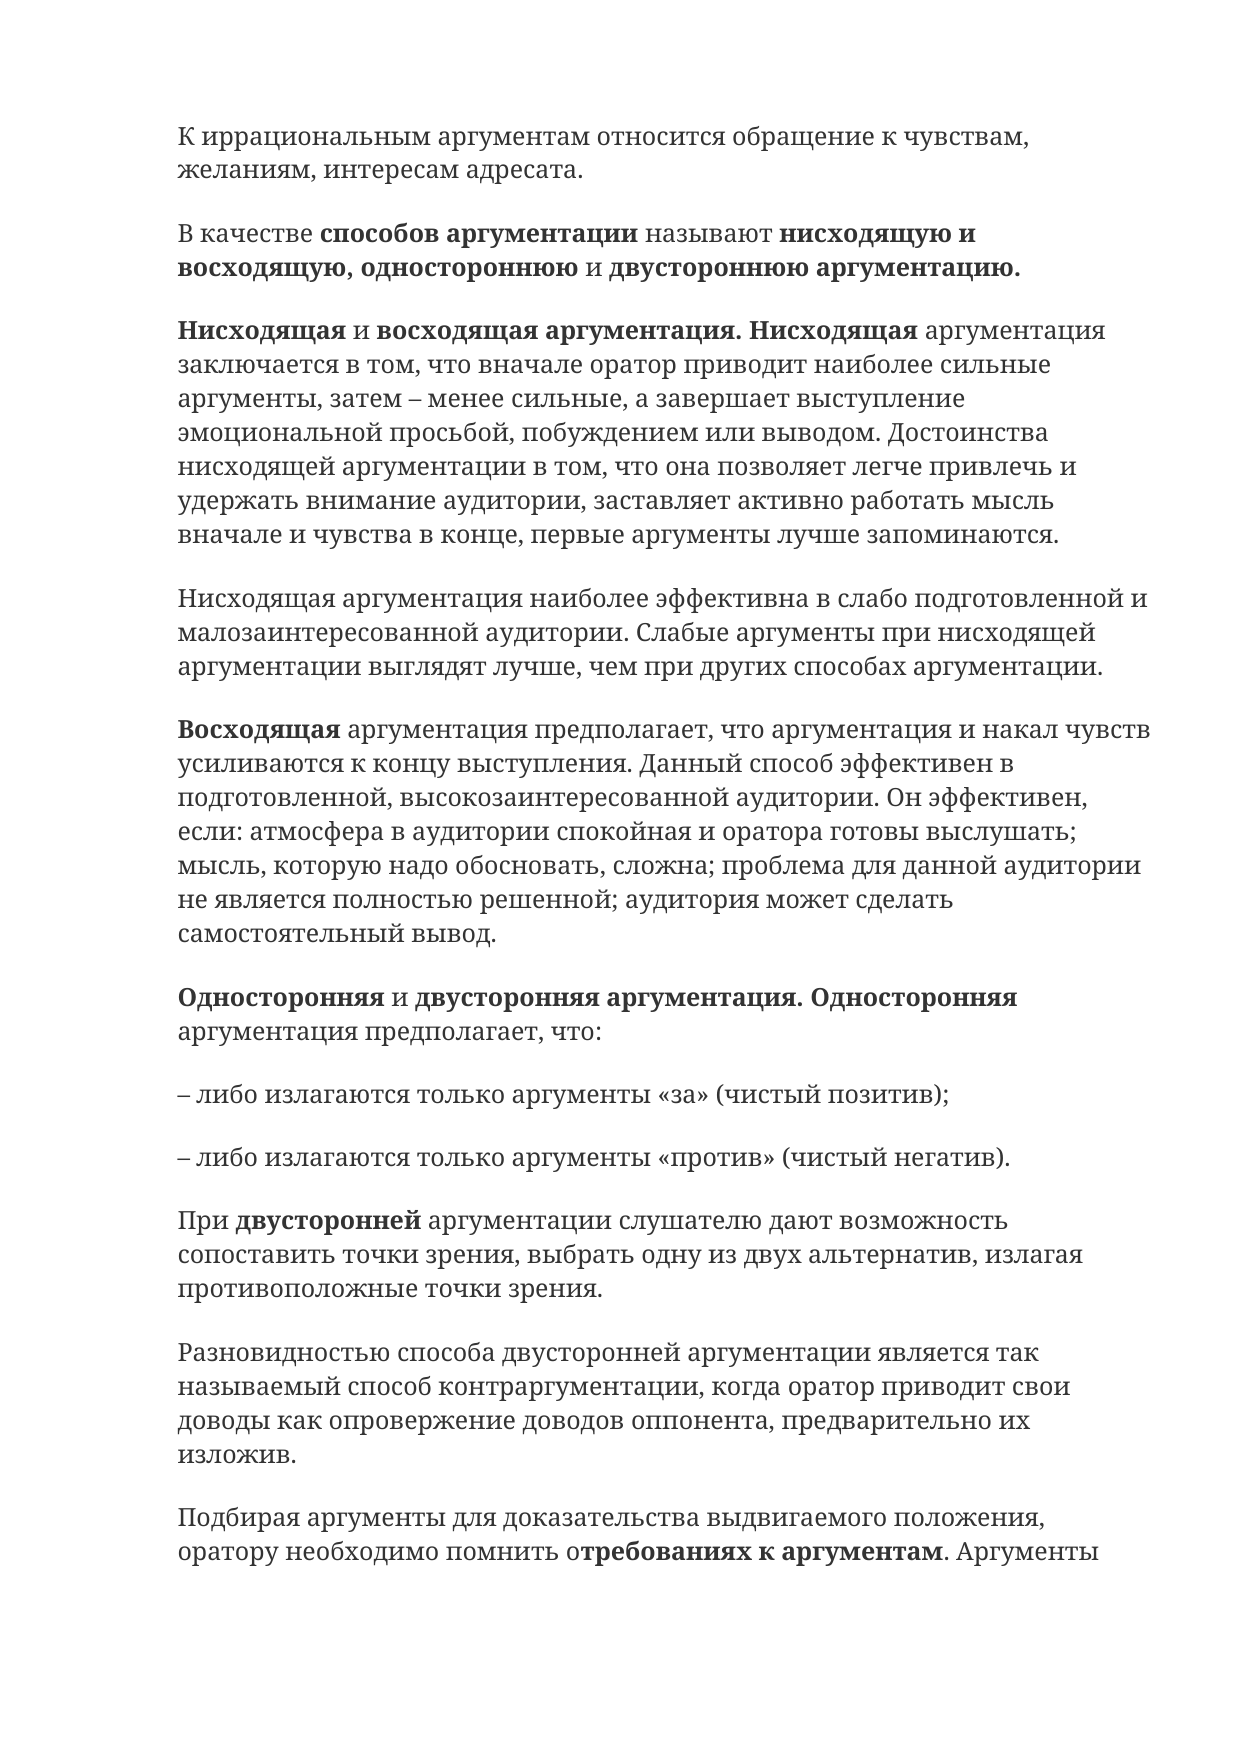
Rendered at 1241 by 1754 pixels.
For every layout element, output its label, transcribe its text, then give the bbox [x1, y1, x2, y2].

text Восходящая аргументация предполагает, что аргументация и накал чувств усиливаются к концу выступления. Данный способ эффективен в подготовленной, высокозаинтересованной аудитории. Он эффективен, если: атмосфера в аудитории спокойная и оратора готовы выслушать; мысль, которую надо обосновать, сложна; проблема для данной аудитории не является полностью решенной; аудитория может сделать самостоятельный вывод. [177, 712, 1152, 950]
text В качестве способов аргументации называют нисходящую и восходящую, одностороннюю и двустороннюю аргументацию. [177, 215, 1152, 283]
text Односторонняя и двусторонняя аргументация. Односторонняя аргументация предполагает, что: [177, 979, 1152, 1047]
text К иррациональным аргументам относится обращение к чувствам, желаниям, интересам адресата. [177, 118, 1152, 186]
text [177, 1500, 1152, 1568]
text Нисходящая аргументация наиболее эффективна в слабо подготовленной и малозаинтересованной аудитории. Слабые аргументы при нисходящей аргументации выглядят лучше, чем при других способах аргументации. [177, 580, 1152, 682]
text – либо излагаются только аргументы «за» (чистый позитив); [177, 1077, 1152, 1111]
text – либо излагаются только аргументы «против» (чистый негатив). [177, 1140, 1152, 1174]
text Нисходящая и восходящая аргументация. Нисходящая аргументация заключается в том, что вначале оратор приводит наиболее сильные аргументы, затем – менее сильные, а завершает выступление эмоциональной просьбой, побуждением или выводом. Достоинства нисходящей аргументации в том, что она позволяет легче привлечь и удержать внимание аудитории, заставляет активно работать мысль вначале и чувства в конце, первые аргументы лучше запоминаются. [177, 313, 1152, 551]
text Разновидностью способа двусторонней аргументации является так называемый способ контраргументации, когда оратор приводит свои доводы как опровержение доводов оппонента, предварительно их изложив. [177, 1334, 1152, 1471]
text При двусторонней аргументации слушателю дают возможность сопоставить точки зрения, выбрать одну из двух альтернатив, излагая противоположные точки зрения. [177, 1203, 1152, 1305]
